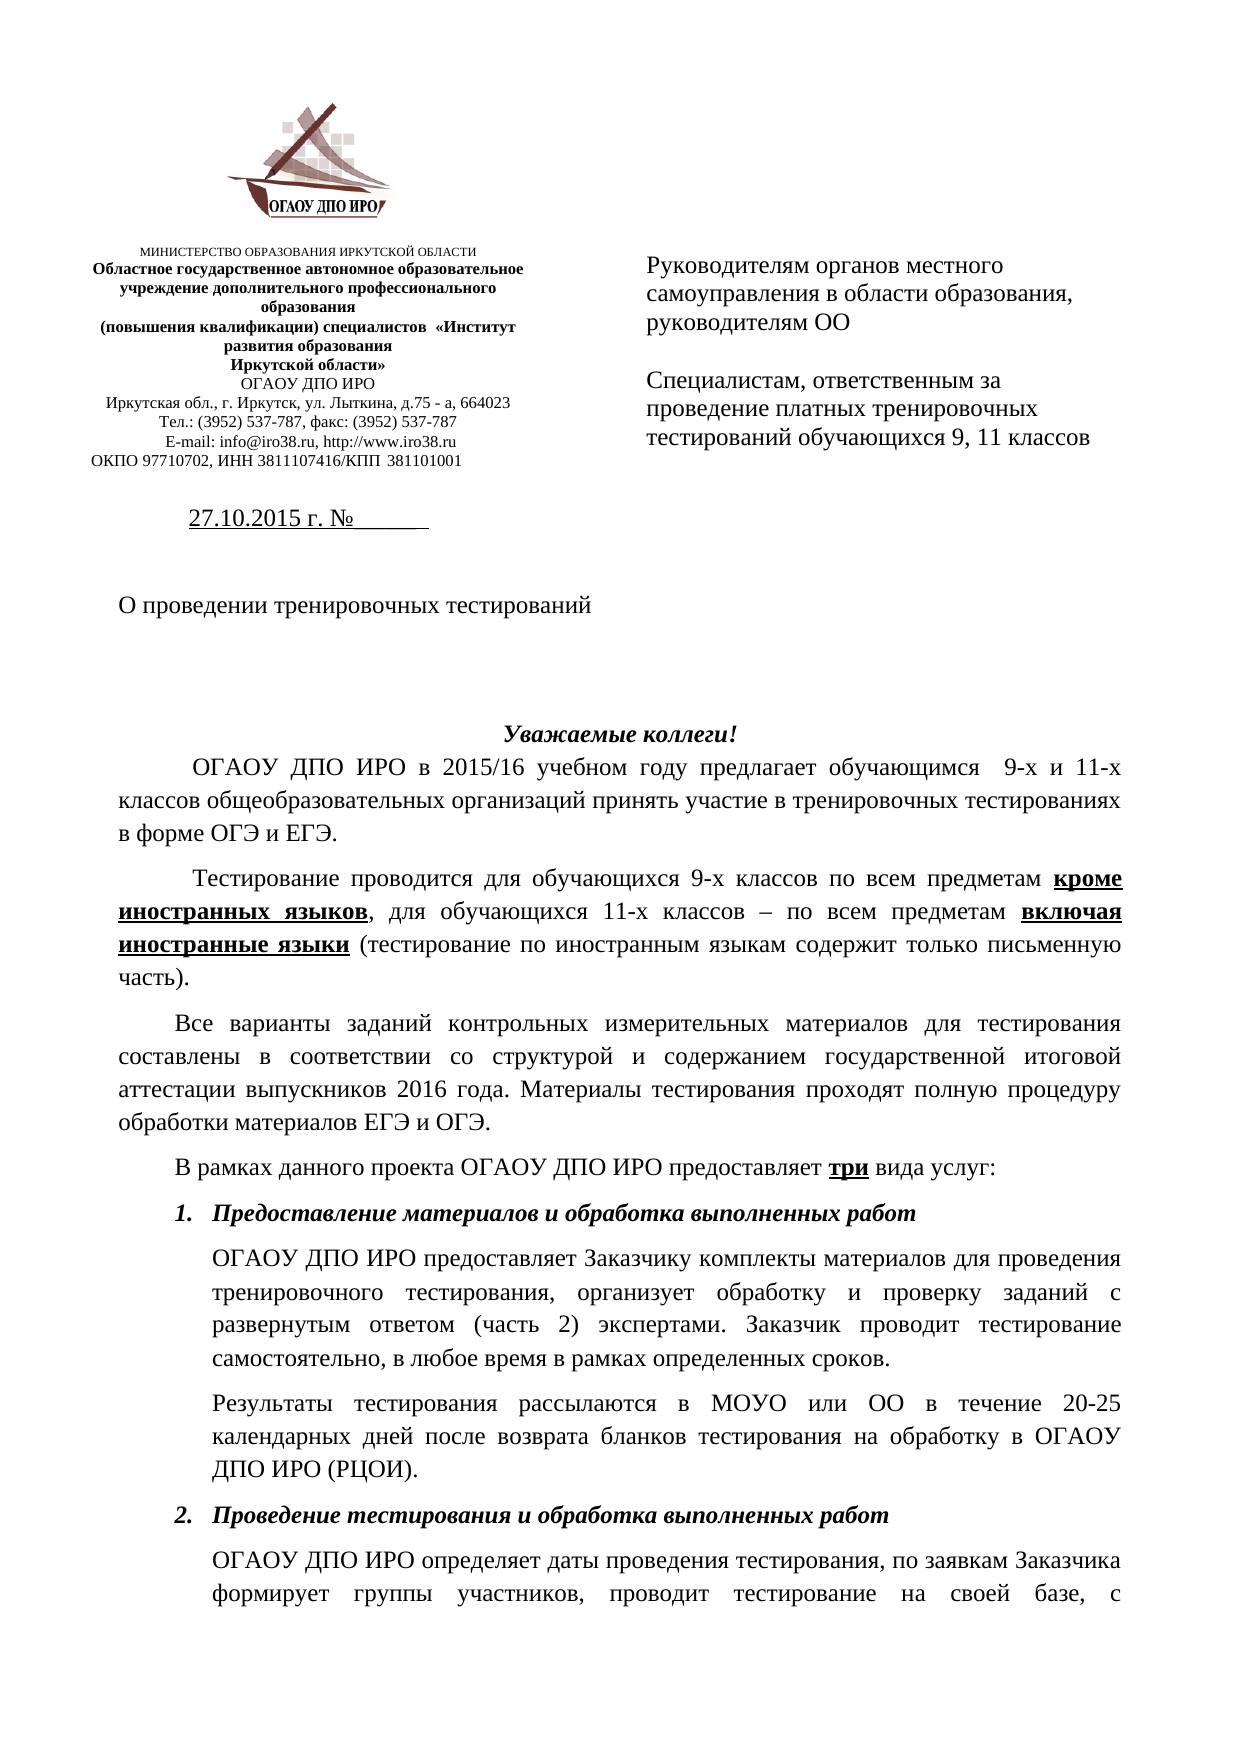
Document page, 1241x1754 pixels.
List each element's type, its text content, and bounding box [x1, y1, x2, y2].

text ОГАОУ ДПО ИРО предоставляет Заказчику комплекты материалов для проведения тренировочного тестирования, организует обработку и проверку заданий с развернутым ответом (часть 2) экспертами. Заказчик проводит тестирование самостоятельно, в любое время в рамках определенных сроков. [212, 1243, 1122, 1371]
list Предоставление материалов и обработка выполненных работ [174, 1198, 1122, 1227]
text Все варианты заданий контрольных измерительных материалов для тестирования составлены в соответствии со структурой и содержанием государственной итоговой аттестации выпускников 2016 года. Материалы тестирования проходят полную процедуру обработки материалов ЕГЭ и ОГЭ. [118, 1008, 1122, 1136]
picture [223, 98, 406, 224]
text Результаты тестирования рассылаются в МОУО или ОО в течение 20-25 календарных дней после возврата бланков тестирования на обработку в ОГАОУ ДПО ИРО (РЦОИ). [212, 1388, 1122, 1483]
text ОГАОУ ДПО ИРО в 2015/16 учебном году предлагает обучающимся 9-х и 11-х классов общеобразовательных организаций принять участие в тренировочных тестированиях в форме ОГЭ и ЕГЭ. [118, 752, 1122, 847]
text Тестирование проводится для обучающихся 9-х классов по всем предметам кроме иностранных языков, для обучающихся 11-х классов – по всем предметам включая иностранные языки (тестирование по иностранным языкам содержит только письменную часть). [118, 863, 1122, 991]
text О проведении тренировочных тестирований [118, 590, 1122, 619]
list Проведение тестирования и обработка выполненных работ [174, 1500, 1122, 1528]
text Уважаемые коллеги! [118, 719, 1122, 747]
text В рамках данного проекта ОГАОУ ДПО ИРО предоставляет три вида услуг: [118, 1152, 1122, 1181]
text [212, 1545, 1122, 1607]
